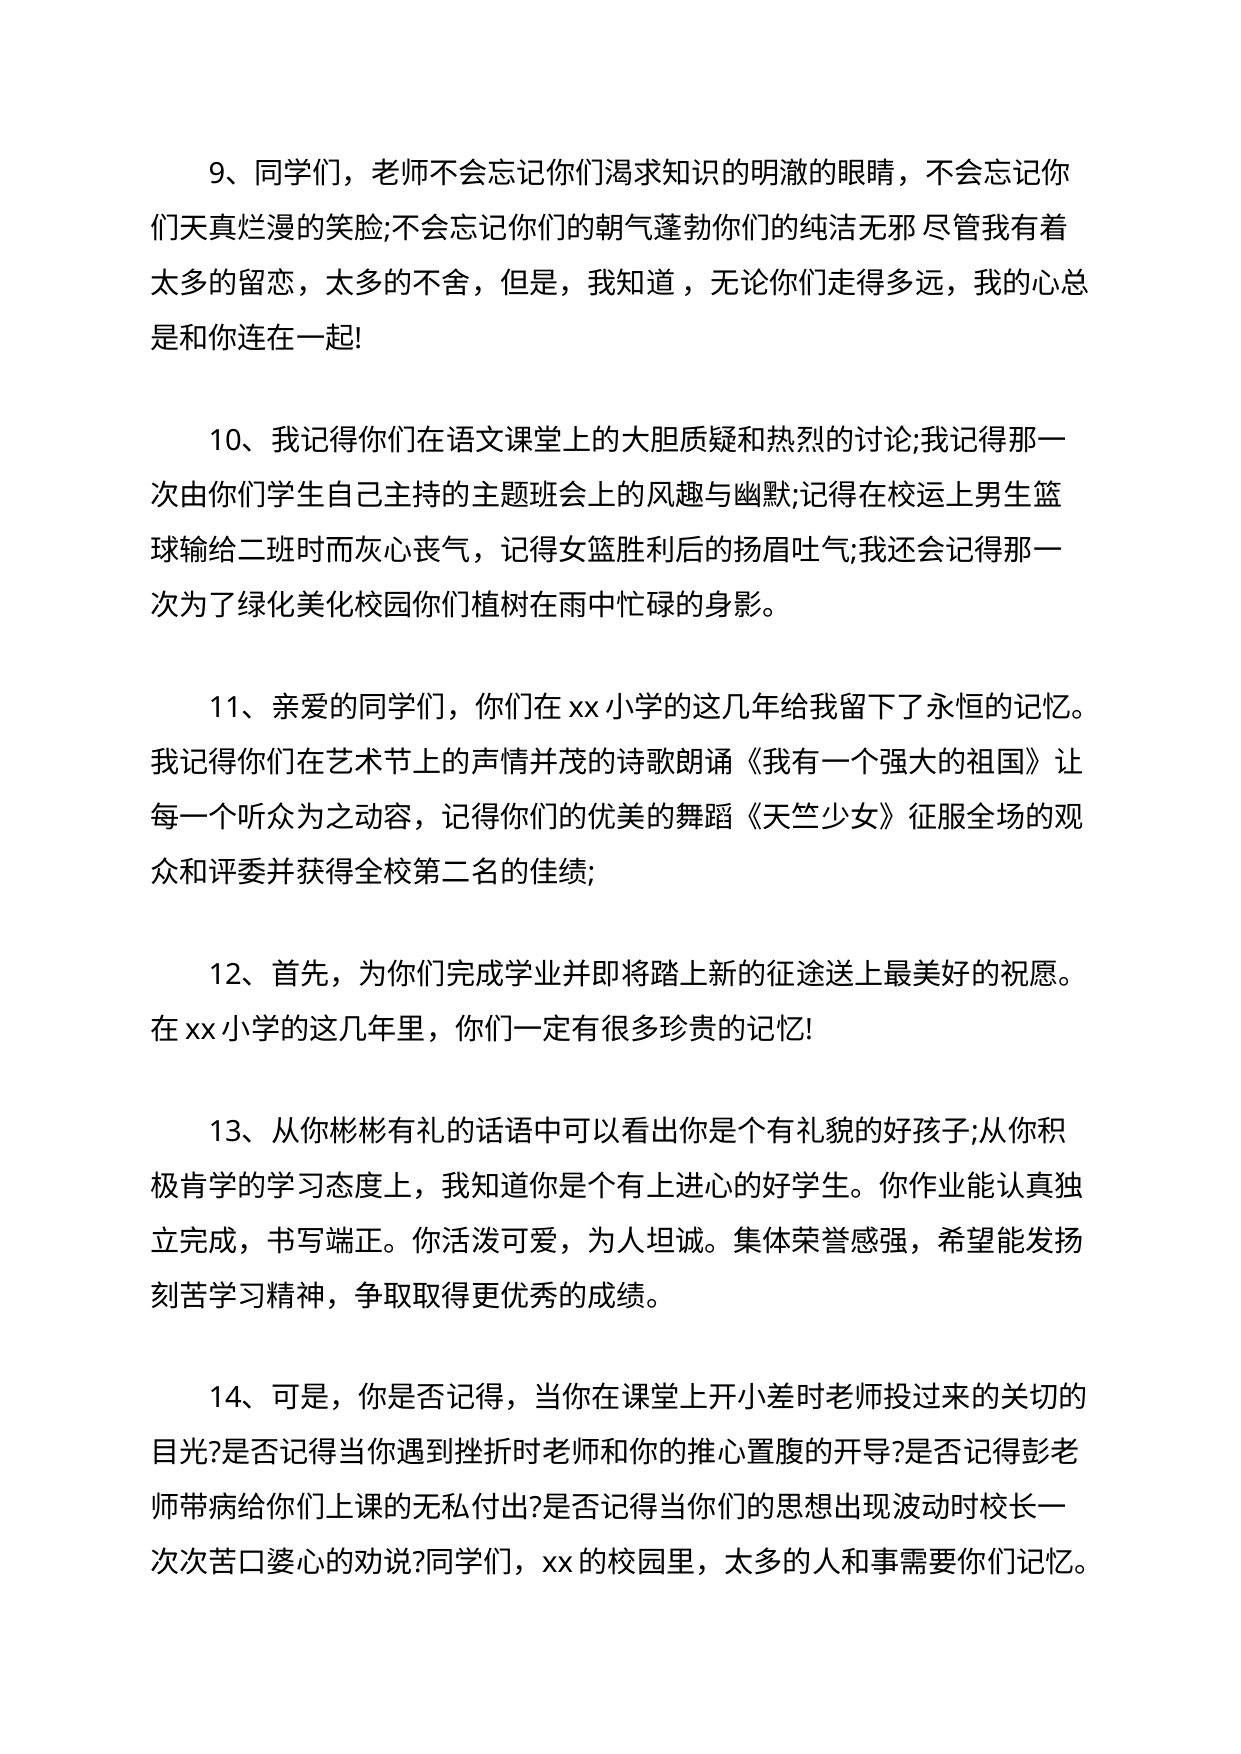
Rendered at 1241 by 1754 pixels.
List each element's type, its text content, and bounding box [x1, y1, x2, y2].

text 12、首先，为你们完成学业并即将踏上新的征途送上最美好的祝愿。在xx小学的这几年里，你们一定有很多珍贵的记忆! [150, 950, 1090, 1048]
text 14、可是，你是否记得，当你在课堂上开小差时老师投过来的关切的目光?是否记得当你遇到挫折时老师和你的推心置腹的开导?是否记得彭老师带病给你们上课的无私付出?是否记得当你们的思想出现波动时校长一次次苦口婆心的劝说?同学们，xx的校园里，太多的人和事需要你们记忆。 [150, 1374, 1090, 1581]
text 11、亲爱的同学们，你们在xx小学的这几年给我留下了永恒的记忆。我记得你们在艺术节上的声情并茂的诗歌朗诵《我有一个强大的祖国》让每一个听众为之动容，记得你们的优美的舞蹈《天竺少女》征服全场的观众和评委并获得全校第二名的佳绩; [150, 684, 1090, 891]
text 10、我记得你们在语文课堂上的大胆质疑和热烈的讨论;我记得那一次由你们学生自己主持的主题班会上的风趣与幽默;记得在校运上男生篮球输给二班时而灰心丧气，记得女篮胜利后的扬眉吐气;我还会记得那一次为了绿化美化校园你们植树在雨中忙碌的身影。 [150, 417, 1090, 624]
text 13、从你彬彬有礼的话语中可以看出你是个有礼貌的好孩子;从你积极肯学的学习态度上，我知道你是个有上进心的好学生。你作业能认真独立完成，书写端正。你活泼可爱，为人坦诚。集体荣誉感强，希望能发扬刻苦学习精神，争取取得更优秀的成绩。 [150, 1107, 1090, 1314]
text 9、同学们，老师不会忘记你们渴求知识的明澈的眼睛，不会忘记你们天真烂漫的笑脸;不会忘记你们的朝气蓬勃你们的纯洁无邪 尽管我有着太多的留恋，太多的不舍，但是，我知道 ，无论你们走得多远，我的心总是和你连在一起! [150, 150, 1090, 357]
